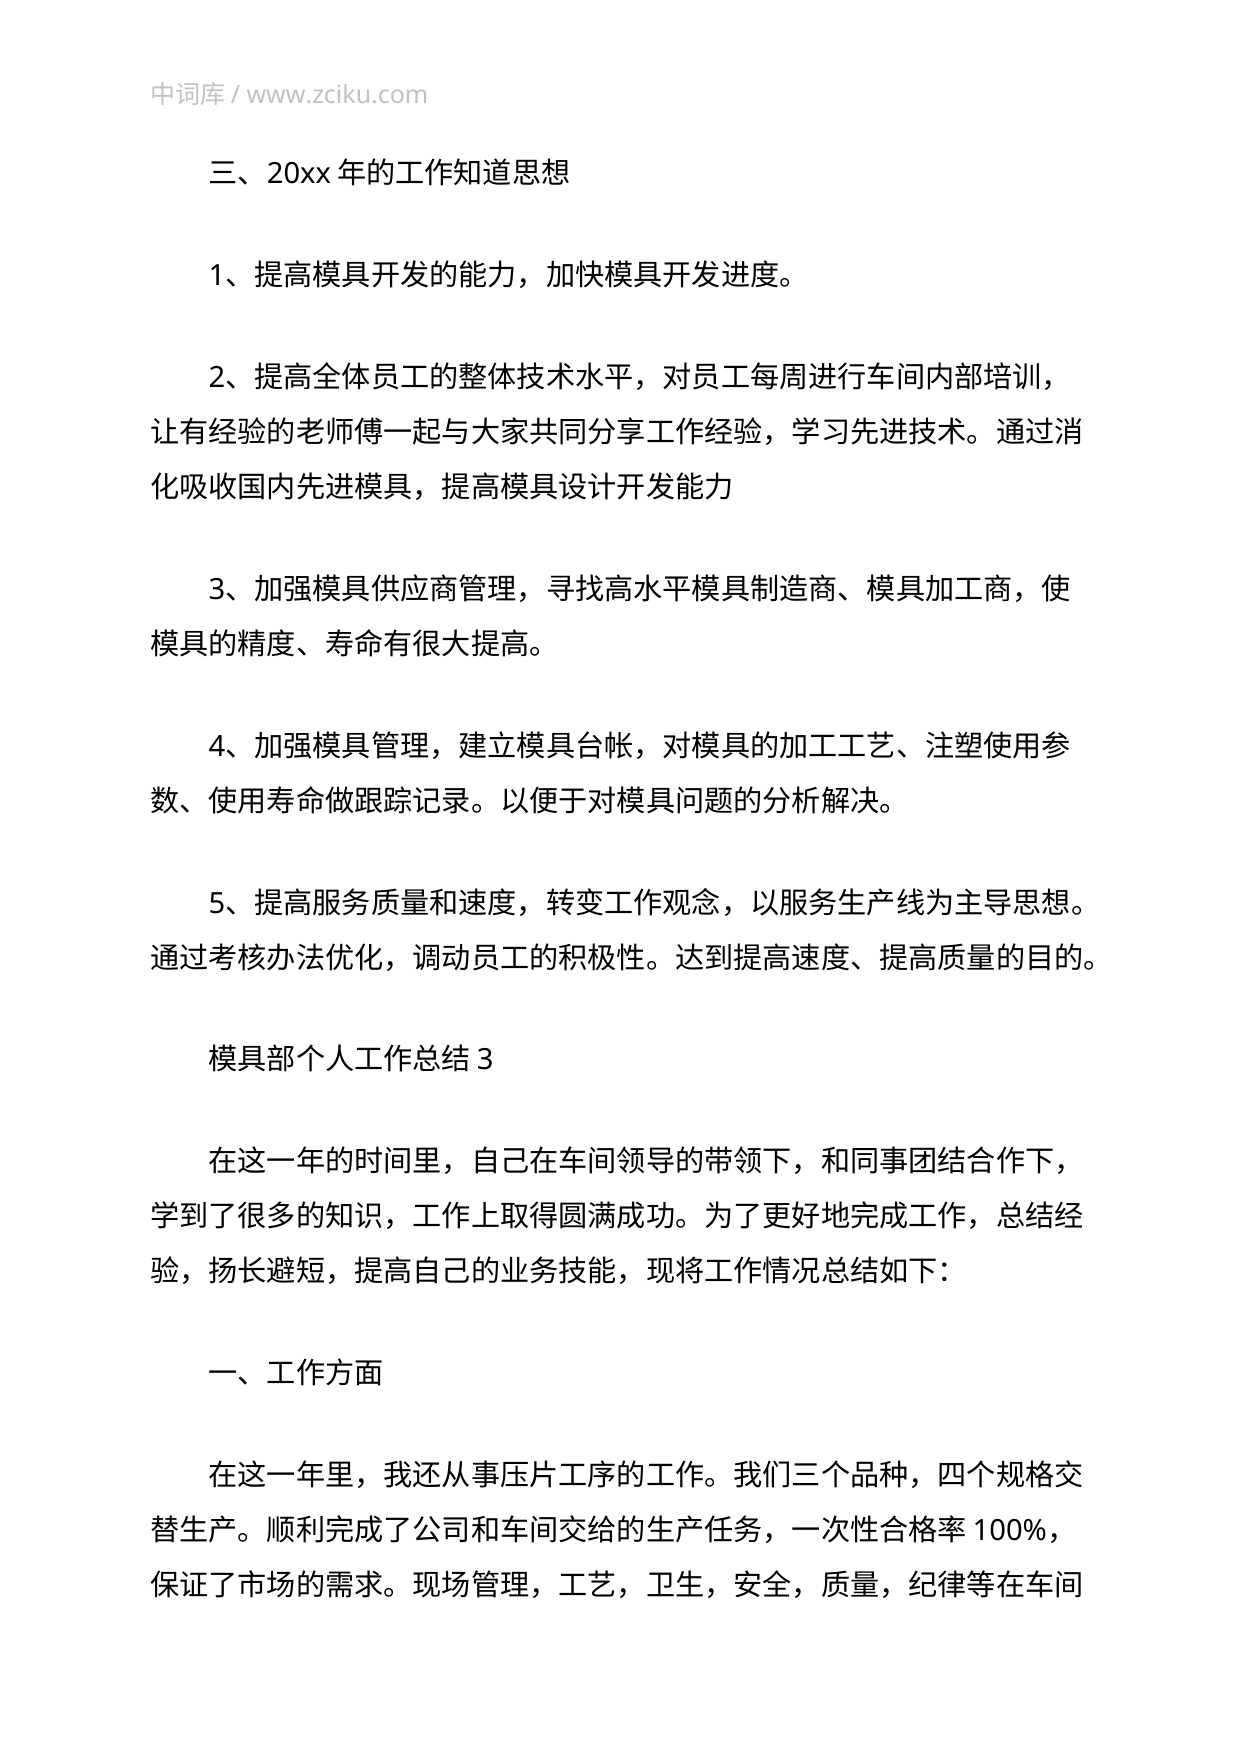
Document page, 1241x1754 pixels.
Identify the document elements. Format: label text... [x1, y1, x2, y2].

text 一、工作方面 [150, 1349, 1090, 1392]
text 三、20xx年的工作知道思想 [150, 150, 1090, 192]
text 3、加强模具供应商管理，寻找高水平模具制造商、模具加工商，使模具的精度、寿命有很大提高。 [150, 566, 1090, 663]
text 5、提高服务质量和速度，转变工作观念，以服务生产线为主导思想。通过考核办法优化，调动员工的积极性。达到提高速度、提高质量的目的。 [150, 879, 1090, 976]
text 4、加强模具管理，建立模具台帐，对模具的加工工艺、注塑使用参数、使用寿命做跟踪记录。以便于对模具问题的分析解决。 [150, 722, 1090, 820]
text 在这一年的时间里，自己在车间领导的带领下，和同事团结合作下，学到了很多的知识，工作上取得圆满成功。为了更好地完成工作，总结经验，扬长避短，提高自己的业务技能，现将工作情况总结如下： [150, 1138, 1090, 1290]
text 模具部个人工作总结3 [150, 1036, 1090, 1078]
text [150, 1451, 1090, 1603]
text 1、提高模具开发的能力，加快模具开发进度。 [150, 252, 1090, 294]
text 2、提高全体员工的整体技术水平，对员工每周进行车间内部培训，让有经验的老师傅一起与大家共同分享工作经验，学习先进技术。通过消化吸收国内先进模具，提高模具设计开发能力 [150, 354, 1090, 506]
